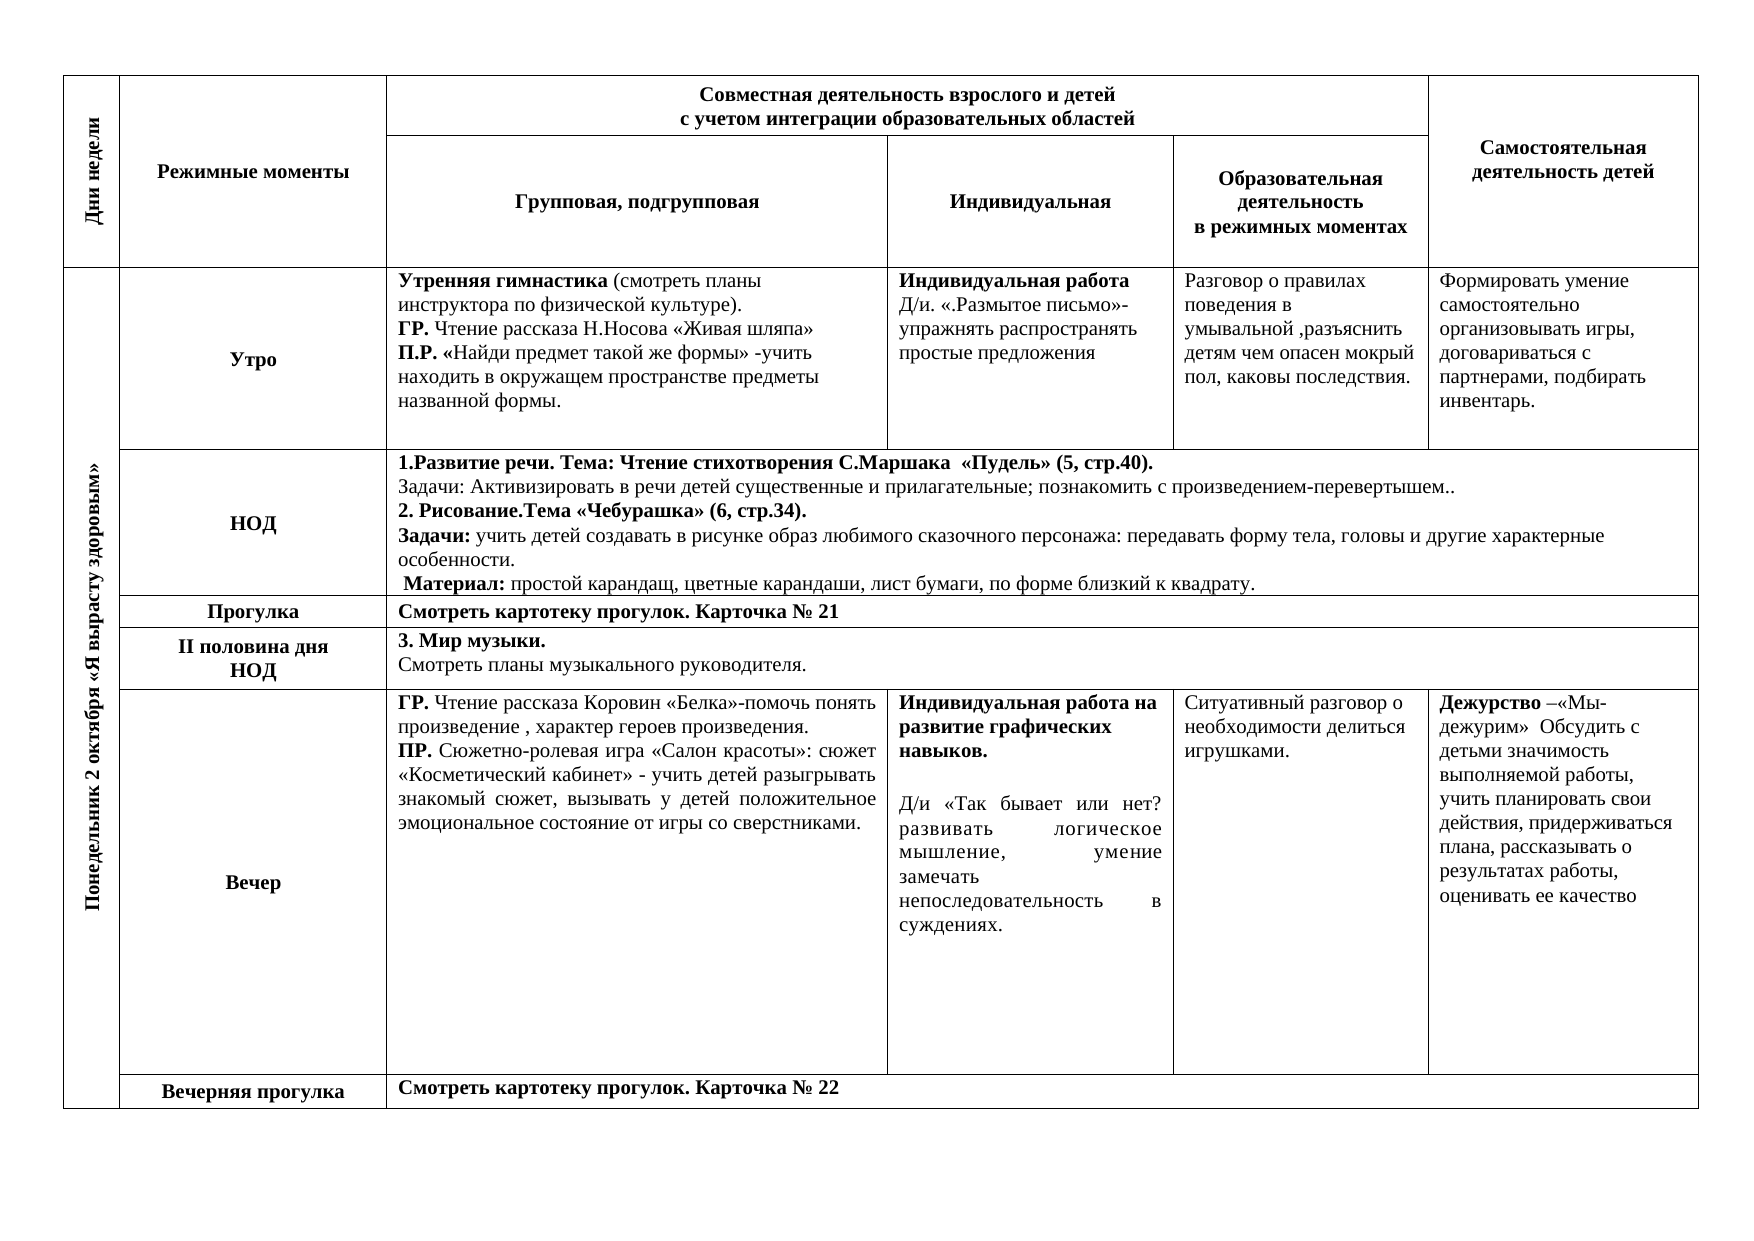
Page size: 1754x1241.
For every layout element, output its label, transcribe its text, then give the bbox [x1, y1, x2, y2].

table_cell Смотреть картотеку прогулок. Карточка № 22 [387, 1075, 1698, 1108]
table_header Самостоятельная деятельность детей [1429, 76, 1698, 267]
table_cell Утренняя гимнастика (смотреть планы инструктора по физической культуре). ГР. Чтение рассказа Н.Носова «Живая шляпа» П.Р. «Найди предмет такой же формы» -учить находить в окружащем пространстве предметы названной формы. [387, 268, 887, 449]
table_cell Образовательная деятельность в режимных моментах [1174, 136, 1428, 267]
table_cell Разговор о правилах поведения в умывальной ,разъяснить детям чем опасен мокрый пол, каковы последствия. [1174, 268, 1428, 449]
table_cell Групповая, подгрупповая [387, 136, 887, 267]
table_cell Прогулка [120, 596, 386, 627]
table_header Режимные моменты [120, 76, 386, 267]
table_cell II половина дня НОД [120, 628, 386, 689]
table_cell Индивидуальная работа на развитие графических навыков. Д/и «Так бывает или нет? развивать логическое мышление, умение замечать непоследовательность в суждениях. [888, 690, 1173, 1074]
table_cell Утро [120, 268, 386, 449]
table_header Дни недели [64, 76, 119, 267]
table_cell ГР. Чтение рассказа Коровин «Белка»-помочь понять произведение , характер героев произведения. ПР. Сюжетно-ролевая игра «Салон красоты»: сюжет «Косметический кабинет» - учить детей разыгрывать знакомый сюжет, вызывать у детей положительное эмоциональное состояние от игры со сверстниками. [387, 690, 887, 1074]
table_cell 3. Мир музыки. Смотреть планы музыкального руководителя. [387, 628, 1698, 689]
table_cell Смотреть картотеку прогулок. Карточка № 21 [387, 596, 1698, 627]
table_cell Вечерняя прогулка [120, 1075, 386, 1108]
table_cell Вечер [120, 690, 386, 1074]
table_header Совместная деятельность взрослого и детей с учетом интеграции образовательных областей [387, 76, 1428, 135]
table_cell Дежурство –«Мы-дежурим» Обсудить с детьми значимость выполняемой работы, учить планировать свои действия, придерживаться плана, рассказывать о результатах работы, оценивать ее качество [1429, 690, 1698, 1074]
table_cell 1.Развитие речи. Тема: Чтение стихотворения С.Маршака «Пудель» (5, стр.40). Задачи: Активизировать в речи детей существенные и прилагательные; познакомить с произведением-перевертышем.. 2. Рисование.Тема «Чебурашка» (6, стр.34). Задачи: учить детей создавать в рисунке образ любимого сказочного персонажа: передавать форму тела, головы и другие характерные особенности. Материал: простой карандащ, цветные карандаши, лист бумаги, по форме близкий к квадрату. [387, 450, 1698, 595]
table_cell Понедельник 2 октября «Я вырасту здоровым» [64, 268, 119, 1108]
table_cell Ситуативный разговор о необходимости делиться игрушками. [1174, 690, 1428, 1074]
table_cell Индивидуальная [888, 136, 1173, 267]
table_cell НОД [120, 450, 386, 595]
table_cell Формировать умение самостоятельно организовывать игры, договариваться с партнерами, подбирать инвентарь. [1429, 268, 1698, 449]
table_cell Индивидуальная работа Д/и. «.Размытое письмо»-упражнять распространять простые предложения [888, 268, 1173, 449]
